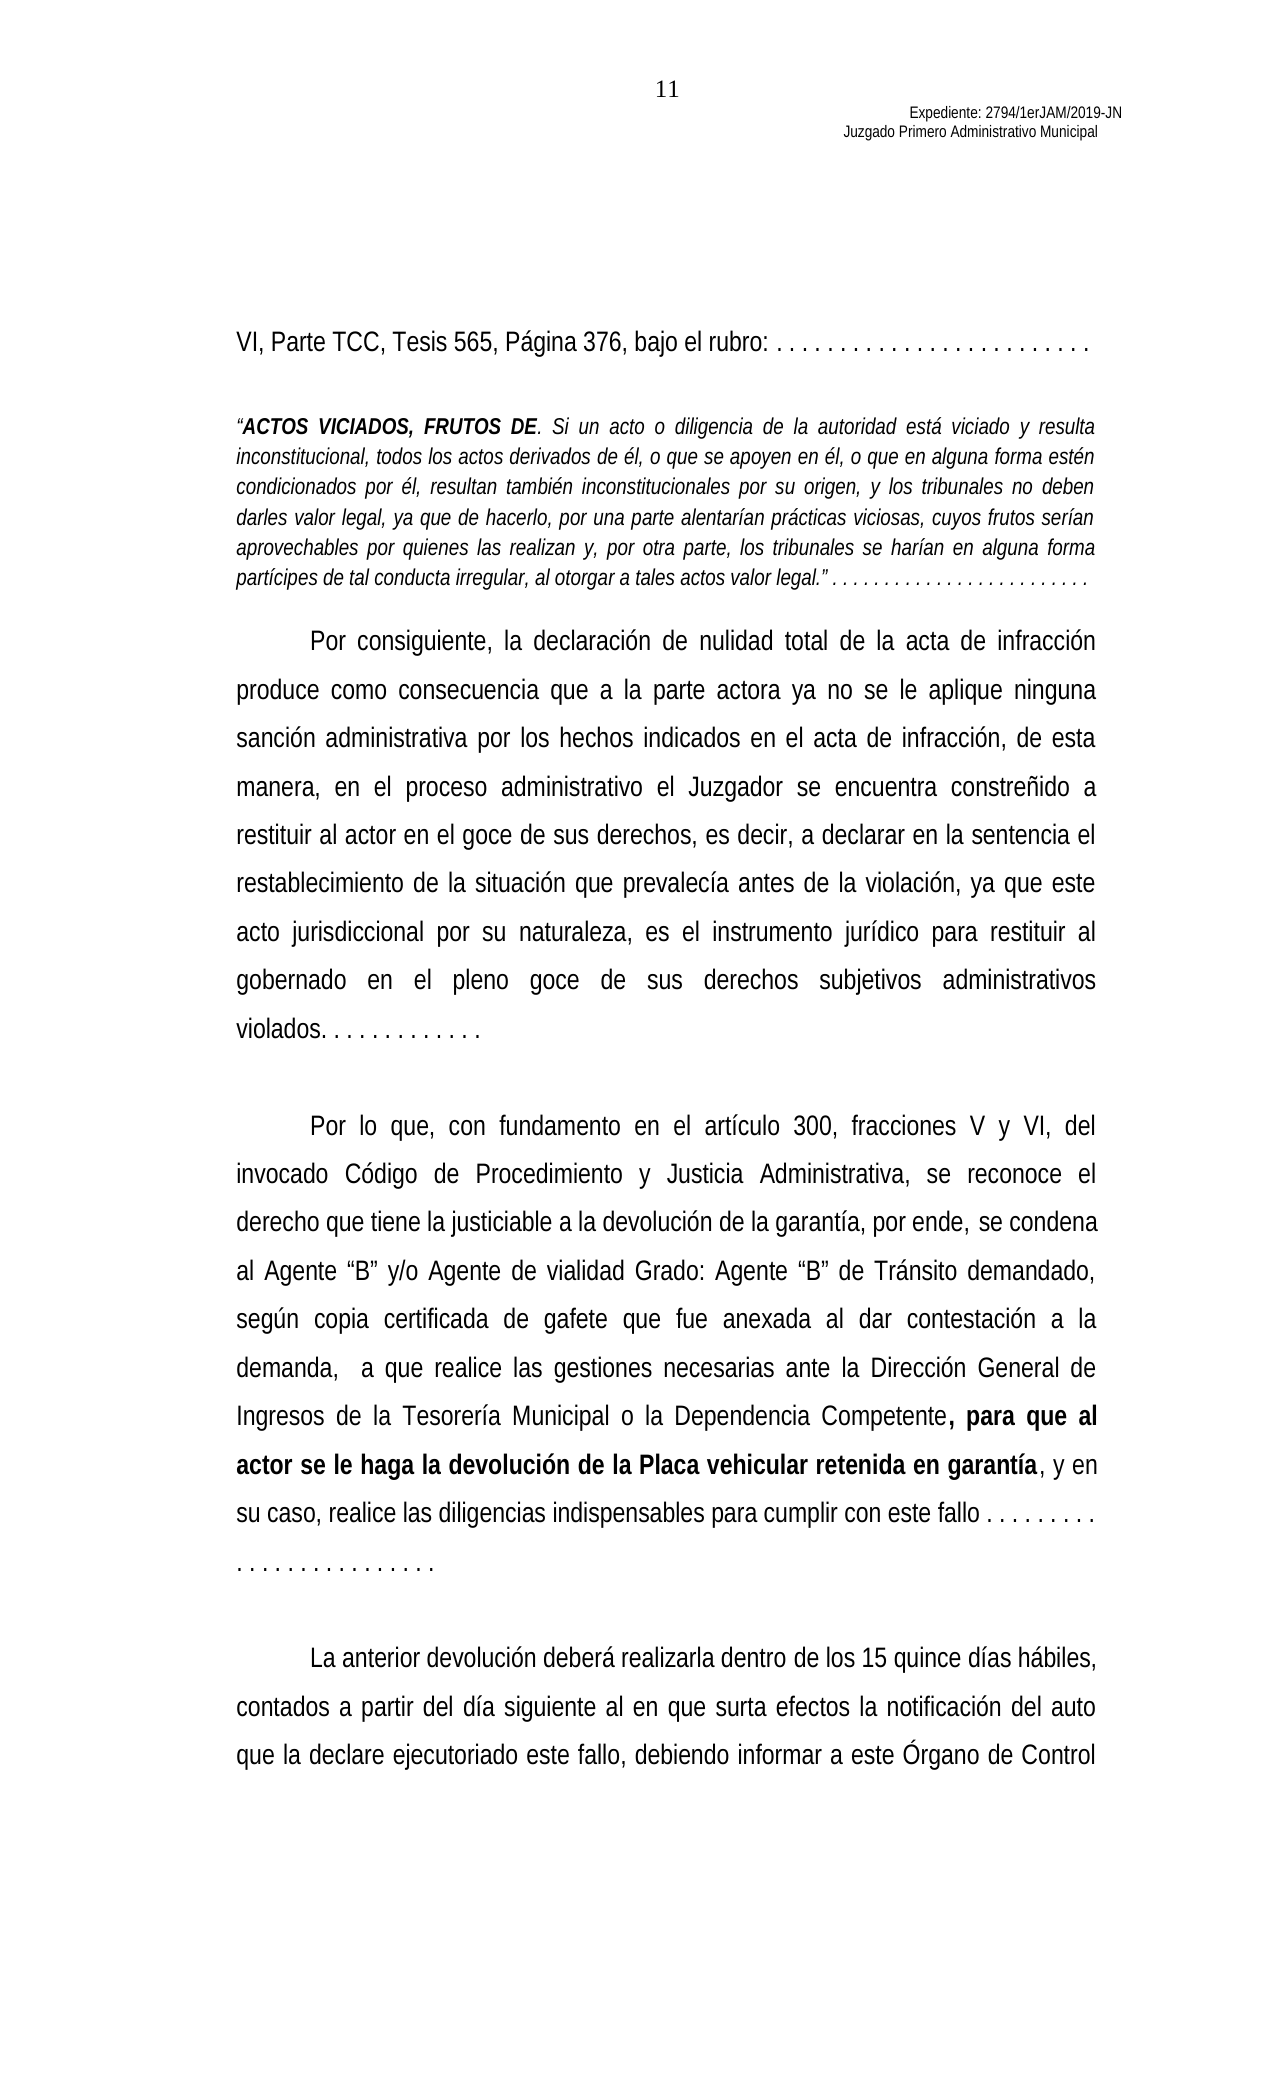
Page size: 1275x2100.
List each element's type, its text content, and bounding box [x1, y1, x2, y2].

text Por lo que, con fundamento en el artículo 300, fracciones V y VI, del invocado Código de Procedimiento y Justicia Administrativa, se reconoce el derecho que tiene la justiciable a la devolución de la garantía, por ende, se condena al Agente “B” y/o Agente de vialidad Grado: Agente “B” de Tránsito demandado, según copia certificada de gafete que fue anexada al dar contestación a la demanda, a que realice las gestiones necesarias ante la Dirección General de Ingresos de la Tesorería Municipal o la Dependencia Competente, para que al actor se le haga la devolución de la Placa vehicular retenida en garantía, y en su caso, realice las diligencias indispensables para cumplir con este fallo . . . . . . . . . . . . . . . . . . . . . . . . . [236, 1109, 1098, 1577]
text Por consiguiente, la declaración de nulidad total de la acta de infracción produce como consecuencia que a la parte actora ya no se le aplique ninguna sanción administrativa por los hechos indicados en el acta de infracción, de esta manera, en el proceso administrativo el Juzgador se encuentra constreñido a restituir al actor en el goce de sus derechos, es decir, a declarar en la sentencia el restablecimiento de la situación que prevalecía antes de la violación, ya que este acto jurisdiccional por su naturaleza, es el instrumento jurídico para restituir al gobernado en el pleno goce de sus derechos subjetivos administrativos violados. . . . . . . . . . . . . [236, 624, 1098, 1044]
text VI, Parte TCC, Tesis 565, Página 376, bajo el rubro: . . . . . . . . . . . . . . . . . . . . . . . . . [236, 325, 1098, 357]
text “ACTOS VICIADOS, FRUTOS DE. Si un acto o diligencia de la autoridad está viciado y resulta inconstitucional, todos los actos derivados de él, o que se apoyen en él, o que en alguna forma estén condicionados por él, resultan también inconstitucionales por su origen, y los tribunales no deben darles valor legal, ya que de hacerlo, por una parte alentarían prácticas viciosas, cuyos frutos serían aprovechables por quienes las realizan y, por otra parte, los tribunales se harían en alguna forma partícipes de tal conducta irregular, al otorgar a tales actos valor legal.” . . . . . . . . . . . . . . . . . . . . . . . . . [236, 413, 1098, 590]
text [236, 1641, 1098, 1771]
